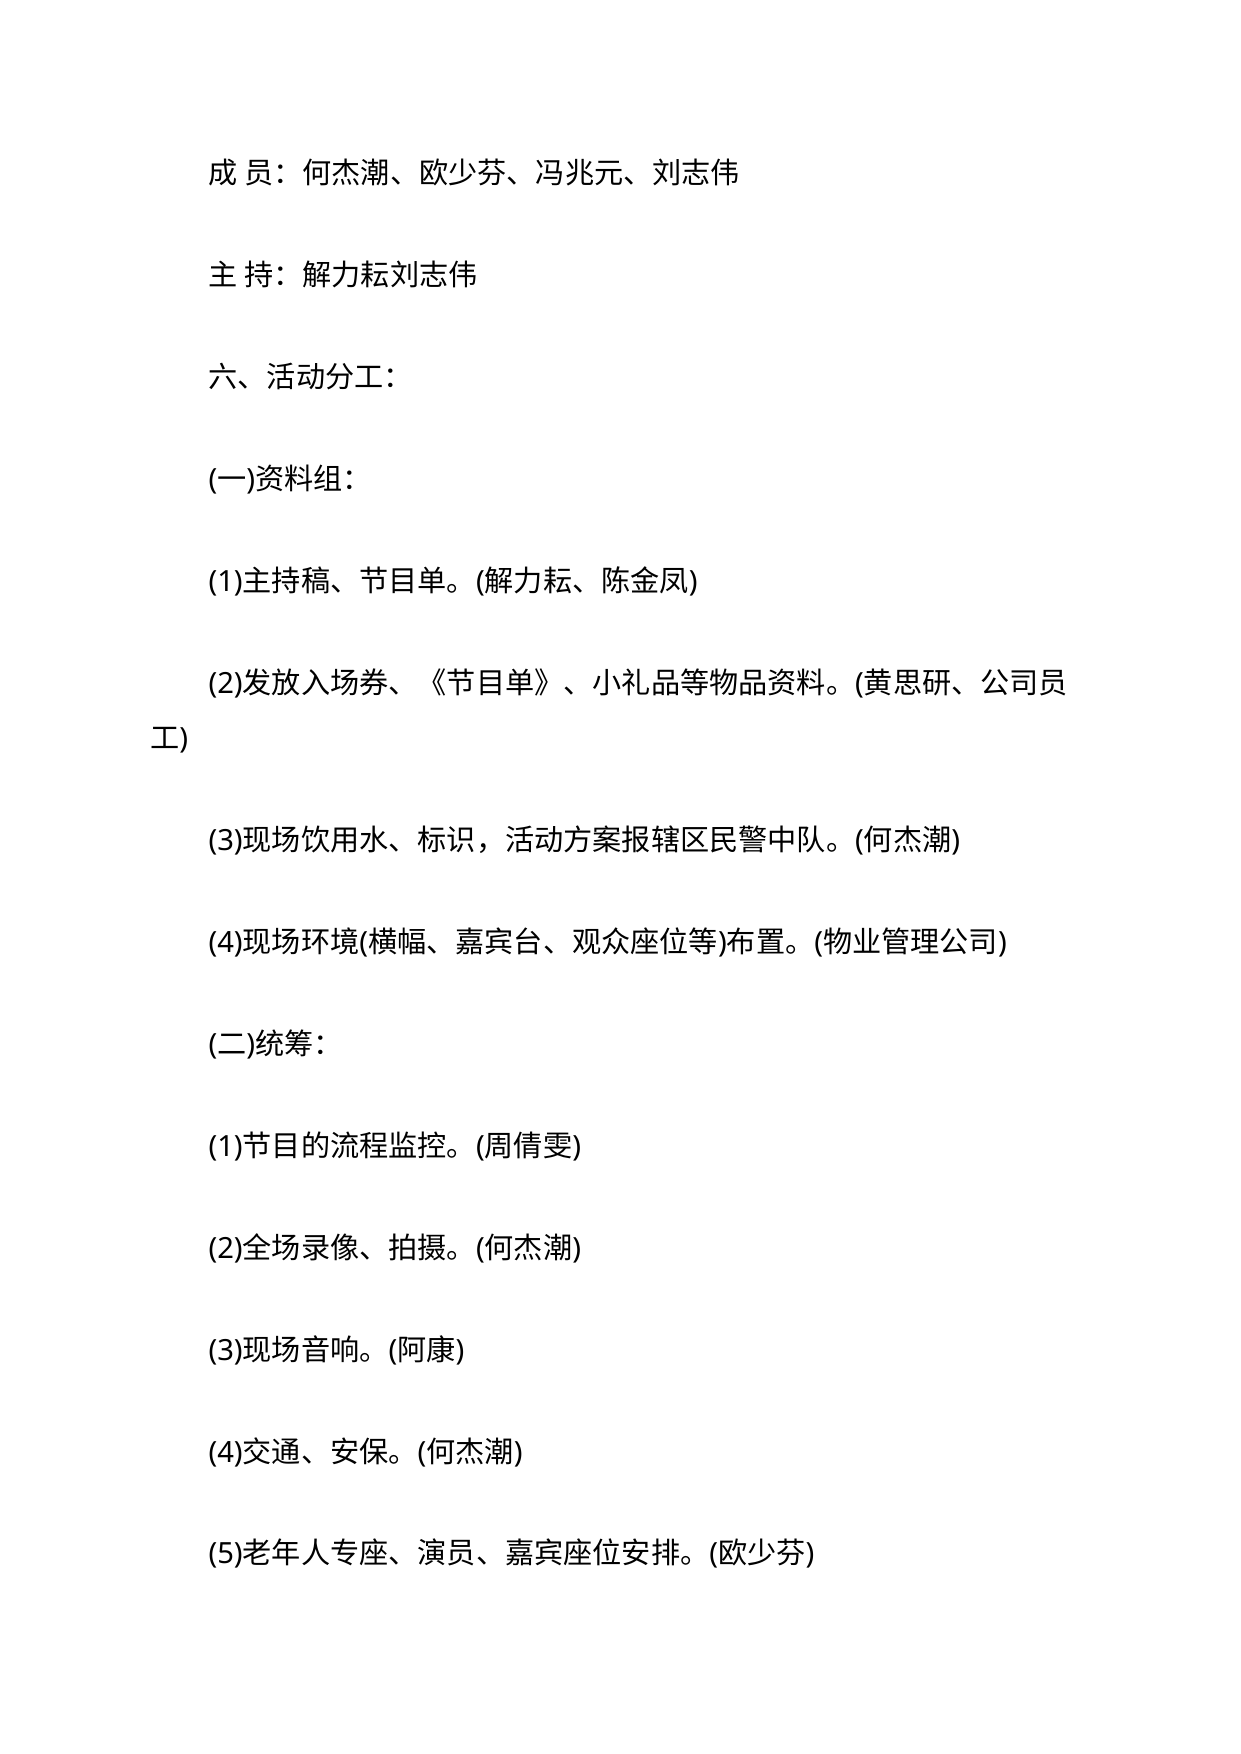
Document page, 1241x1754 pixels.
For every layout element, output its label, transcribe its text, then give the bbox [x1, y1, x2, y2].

text (3)现场饮用水、标识，活动方案报辖区民警中队。(何杰潮) [150, 816, 1090, 859]
text (二)统筹： [150, 1020, 1090, 1063]
text (1)节目的流程监控。(周倩雯) [150, 1122, 1090, 1164]
text (1)主持稿、节目单。(解力耘、陈金凤) [150, 557, 1090, 600]
text (3)现场音响。(阿康) [150, 1326, 1090, 1368]
text 成 员：何杰潮、欧少芬、冯兆元、刘志伟 [150, 150, 1090, 192]
text (4)交通、安保。(何杰潮) [150, 1428, 1090, 1471]
text (4)现场环境(横幅、嘉宾台、观众座位等)布置。(物业管理公司) [150, 918, 1090, 961]
text (2)全场录像、拍摄。(何杰潮) [150, 1224, 1090, 1267]
text 六、活动分工： [150, 353, 1090, 396]
text 主 持：解力耘刘志伟 [150, 252, 1090, 294]
text (2)发放入场券、《节目单》、小礼品等物品资料。(黄思研、公司员工) [150, 659, 1090, 757]
text (5)老年人专座、演员、嘉宾座位安排。(欧少芬) [150, 1530, 1090, 1572]
text (一)资料组： [150, 455, 1090, 498]
